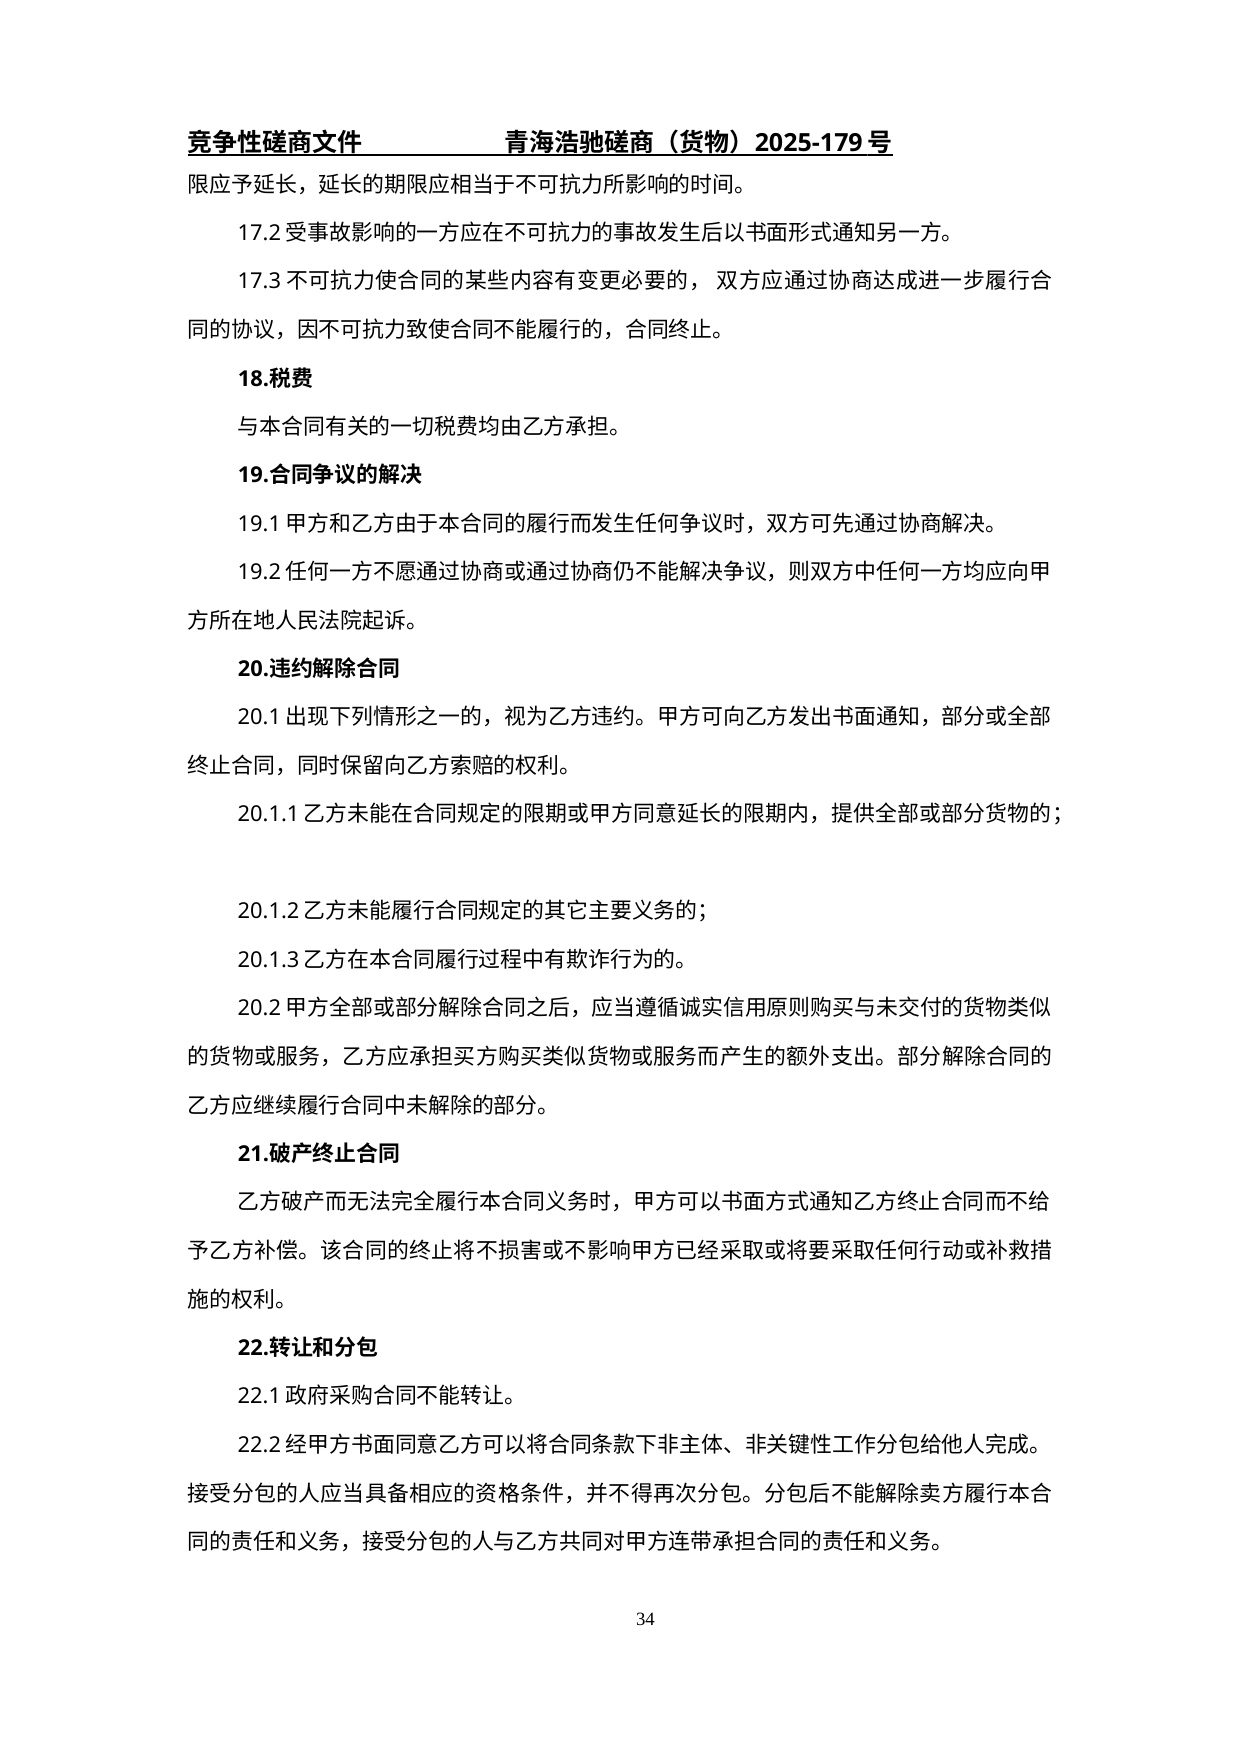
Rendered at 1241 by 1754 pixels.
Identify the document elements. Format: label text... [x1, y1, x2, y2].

text 19.2任何一方不愿通过协商或通过协商仍不能解决争议，则双方中任何一方均应向甲方所在地人民法院起诉。 [187, 553, 1053, 635]
text 18.税费 [187, 360, 1053, 393]
text 乙方破产而无法完全履行本合同义务时，甲方可以书面方式通知乙方终止合同而不给予乙方补偿。该合同的终止将不损害或不影响甲方已经采取或将要采取任何行动或补救措施的权利。 [187, 1184, 1053, 1314]
text 17.2受事故影响的一方应在不可抗力的事故发生后以书面形式通知另一方。 [187, 215, 1053, 247]
text 17.3不可抗力使合同的某些内容有变更必要的， 双方应通过协商达成进一步履行合同的协议，因不可抗力致使合同不能履行的，合同终止。 [187, 263, 1053, 344]
text 与本合同有关的一切税费均由乙方承担。 [187, 408, 1053, 441]
text 21.破产终止合同 [187, 1136, 1053, 1168]
text 19.1甲方和乙方由于本合同的履行而发生任何争议时，双方可先通过协商解决。 [187, 505, 1053, 538]
text 20.1.3乙方在本合同履行过程中有欺诈行为的。 [187, 941, 1053, 974]
text 22.1政府采购合同不能转让。 [187, 1378, 1053, 1411]
text 20.2甲方全部或部分解除合同之后，应当遵循诚实信用原则购买与未交付的货物类似的货物或服务，乙方应承担买方购买类似货物或服务而产生的额外支出。部分解除合同的，乙方应继续履行合同中未解除的部分。 [187, 990, 1053, 1120]
text 22.2经甲方书面同意乙方可以将合同条款下非主体、非关键性工作分包给他人完成。接受分包的人应当具备相应的资格条件，并不得再次分包。分包后不能解除卖方履行本合同的责任和义务，接受分包的人与乙方共同对甲方连带承担合同的责任和义务。 [187, 1426, 1053, 1556]
text 20.1出现下列情形之一的，视为乙方违约。甲方可向乙方发出书面通知，部分或全部终止合同，同时保留向乙方索赔的权利。 [187, 699, 1053, 780]
text 20.1.1乙方未能在合同规定的限期或甲方同意延长的限期内，提供全部或部分货物的； [187, 796, 1053, 877]
text 20.违约解除合同 [187, 651, 1053, 683]
text 20.1.2乙方未能履行合同规定的其它主要义务的； [187, 893, 1053, 926]
text 19.合同争议的解决 [187, 457, 1053, 489]
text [187, 166, 1053, 199]
text 22.转让和分包 [187, 1330, 1053, 1362]
